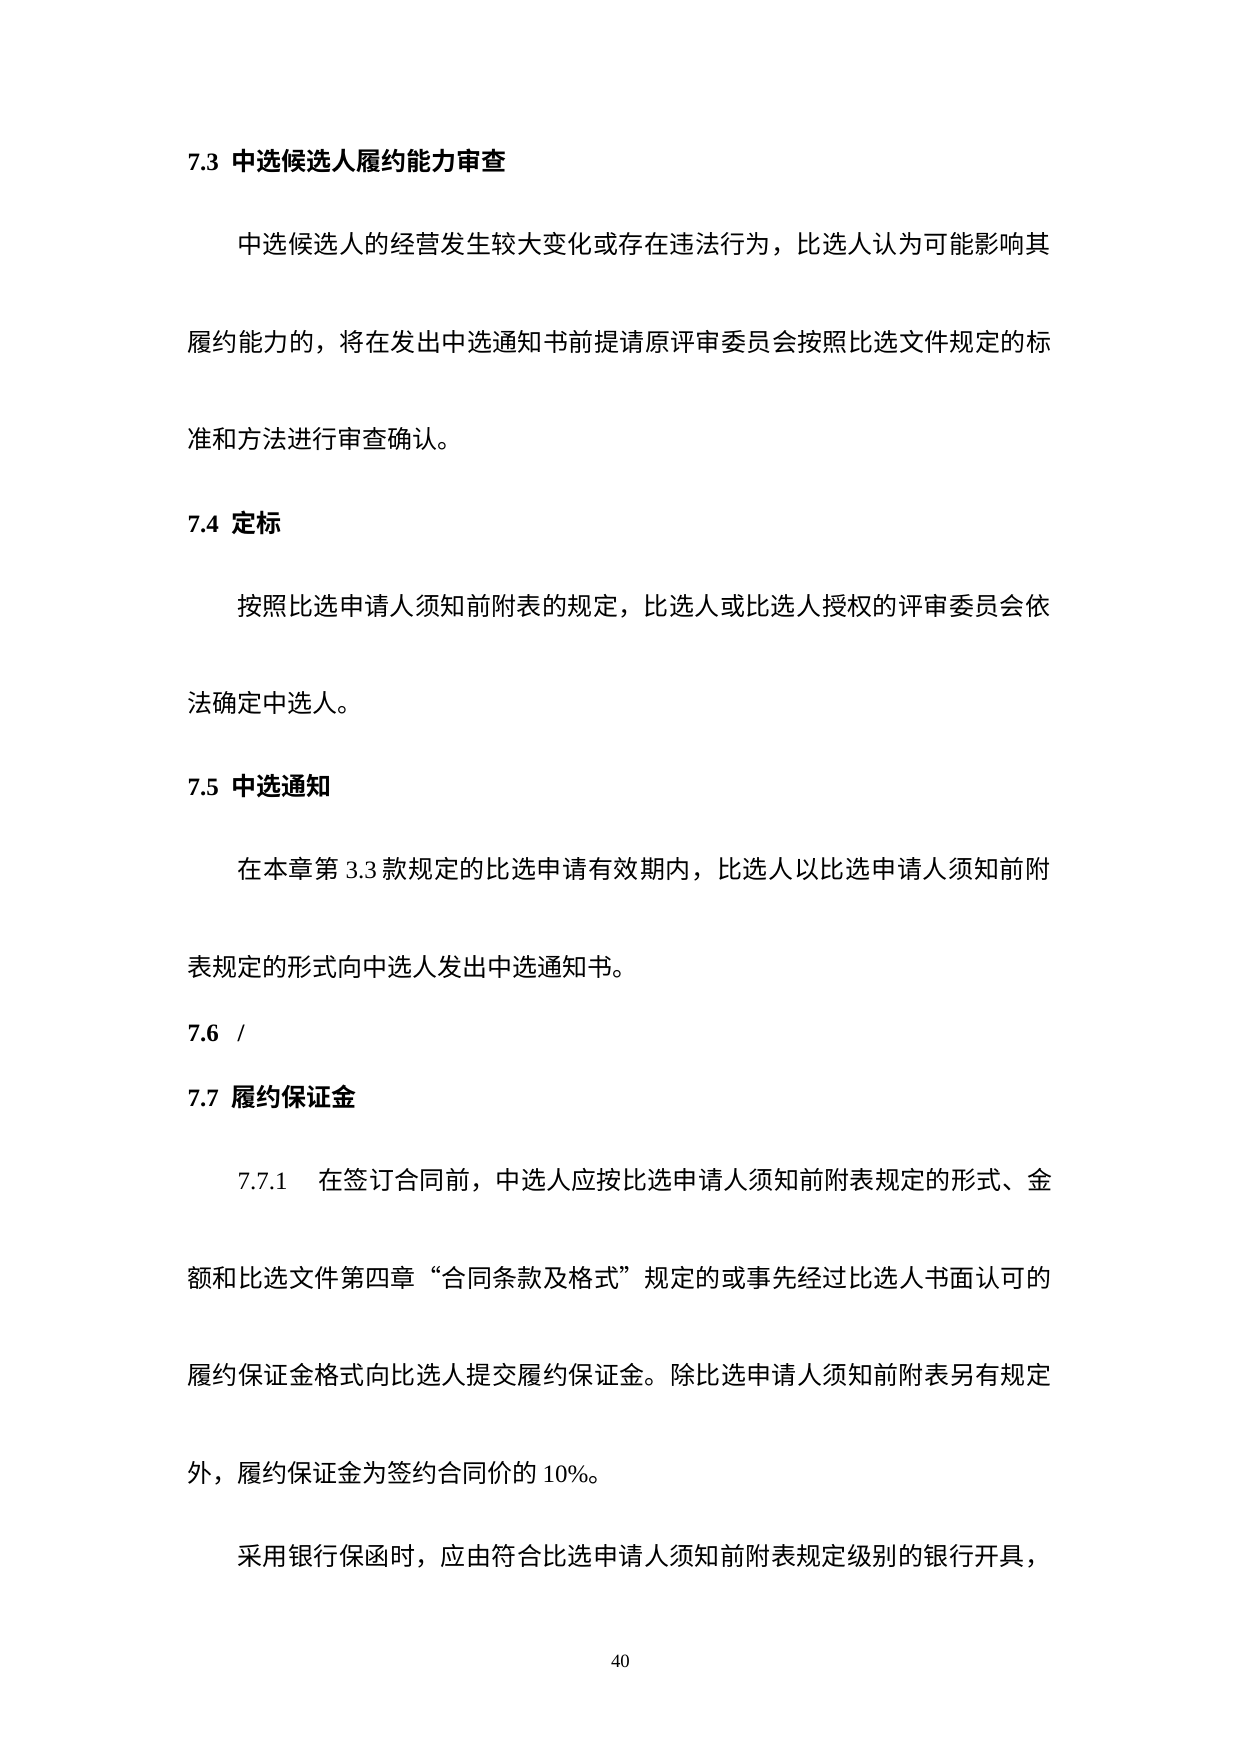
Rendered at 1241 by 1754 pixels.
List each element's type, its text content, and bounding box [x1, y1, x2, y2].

text 7.7.1 在签订合同前，中选人应按比选申请人须知前附表规定的形式、金额和比选文件第四章“合同条款及格式”规定的或事先经过比选人书面认可的履约保证金格式向比选人提交履约保证金。除比选申请人须知前附表另有规定外，履约保证金为签约合同价的10%。 [187, 1146, 1053, 1504]
text 在本章第3.3款规定的比选申请有效期内，比选人以比选申请人须知前附表规定的形式向中选人发出中选通知书。 [187, 836, 1053, 998]
subtitle 7.3 中选候选人履约能力审查 [187, 127, 1053, 192]
subtitle 7.4 定标 [187, 489, 1053, 554]
subtitle 7.7 履约保证金 [187, 1063, 1053, 1128]
subtitle 7.5 中选通知 [187, 752, 1053, 817]
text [187, 1522, 1053, 1587]
text 按照比选申请人须知前附表的规定，比选人或比选人授权的评审委员会依法确定中选人。 [187, 572, 1053, 734]
text 中选候选人的经营发生较大变化或存在违法行为，比选人认为可能影响其履约能力的，将在发出中选通知书前提请原评审委员会按照比选文件规定的标准和方法进行审查确认。 [187, 211, 1053, 471]
subtitle 7.6 / [187, 1016, 1053, 1049]
